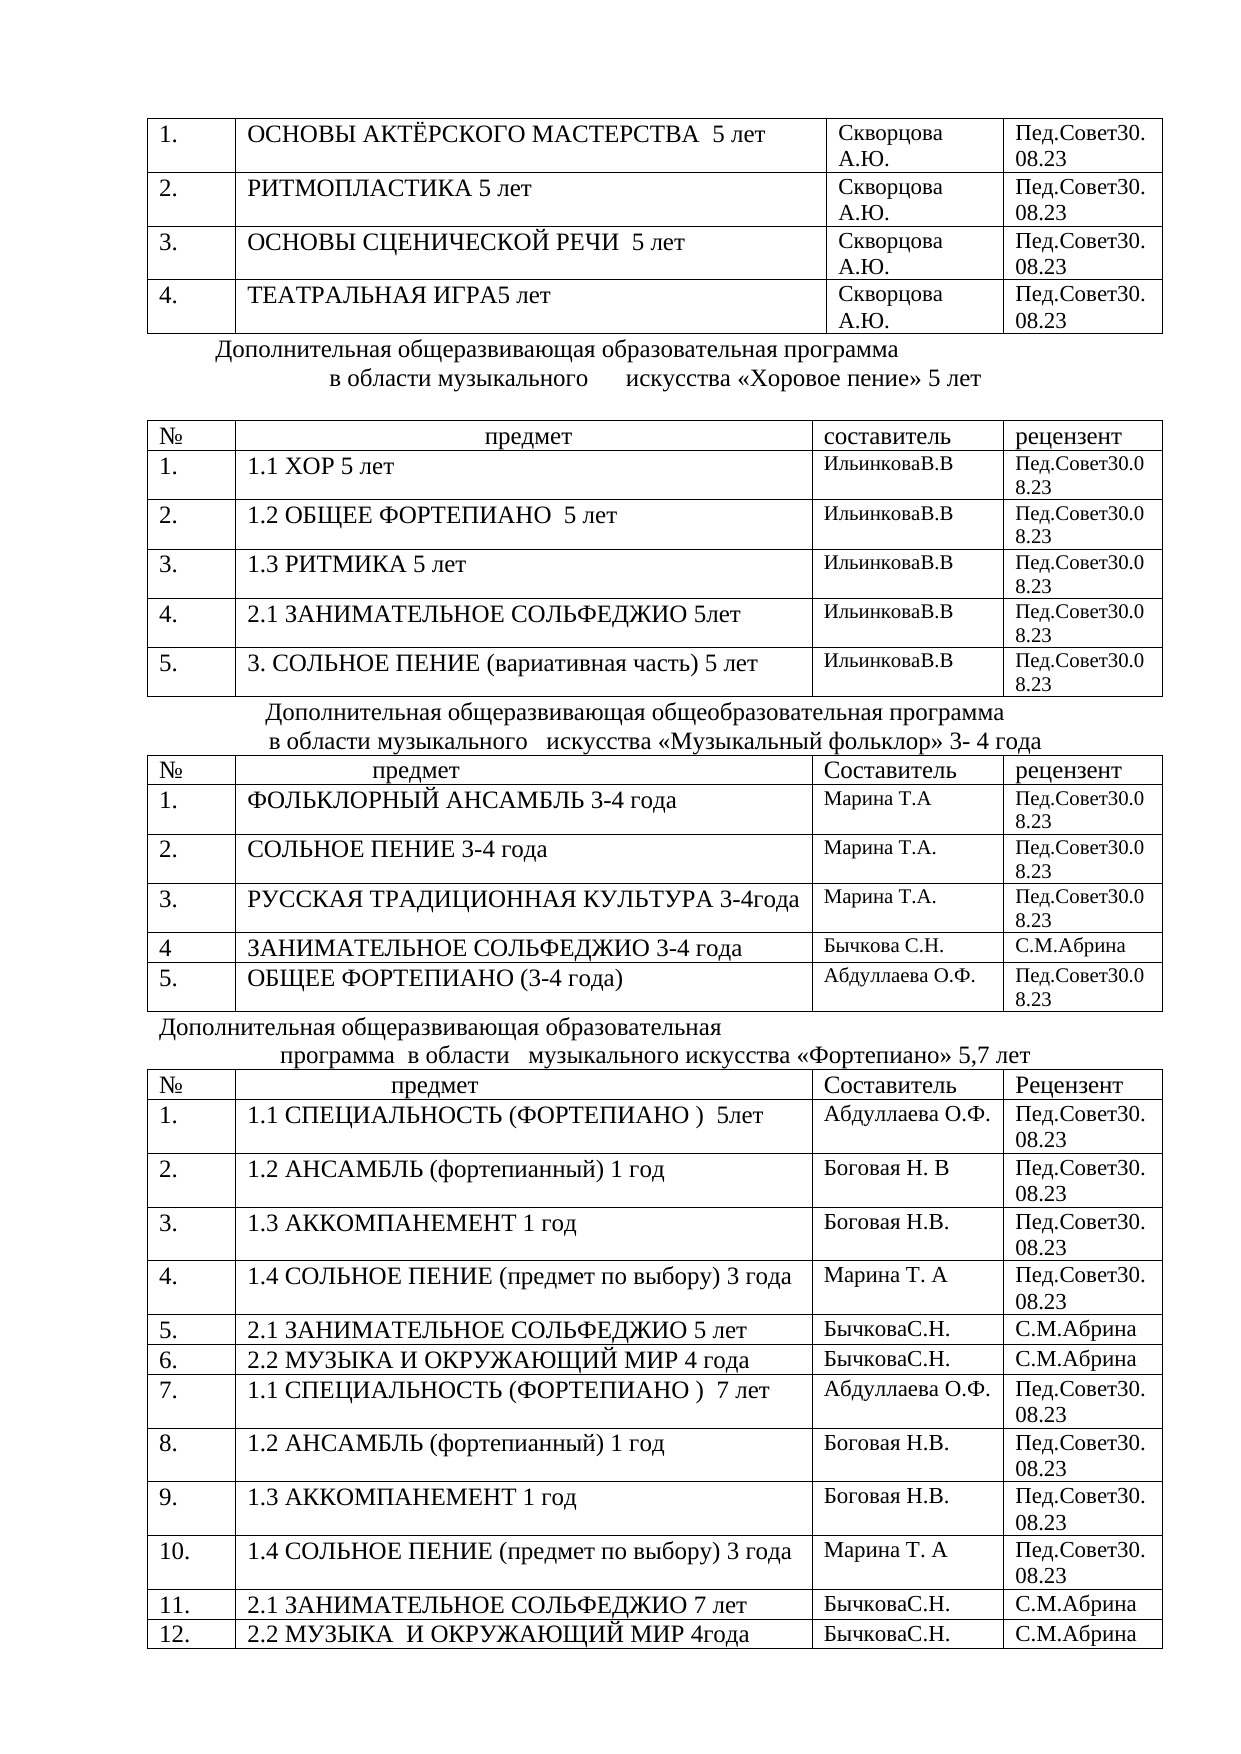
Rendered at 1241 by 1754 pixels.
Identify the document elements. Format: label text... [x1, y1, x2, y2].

table_cell 1. [148, 119, 235, 172]
table_cell Пед.Совет30.08.23 [1004, 1208, 1162, 1260]
table_cell Пед.Совет30.08.23 [1004, 1482, 1162, 1535]
table_cell Пед.Совет30.08.23 [1004, 1375, 1162, 1427]
table_cell № [148, 1070, 235, 1099]
table_cell Пед.Совет30.08.23 [1004, 1154, 1162, 1207]
table_cell 1.3 АККОМПАНЕМЕНТ 1 год [236, 1482, 812, 1535]
table_cell Пед.Совет30.08.23 [1004, 599, 1162, 647]
table_cell 6. [148, 1345, 235, 1374]
table_cell 4. [148, 1261, 235, 1314]
table_cell С.М.Абрина [1004, 1345, 1162, 1374]
table_cell С.М.Абрина [1004, 1590, 1162, 1618]
table_cell предмет [236, 1070, 812, 1099]
table_cell 2. [148, 173, 235, 226]
table_cell С.М.Абрина [1004, 1620, 1162, 1648]
table_cell РИТМОПЛАСТИКА 5 лет [236, 173, 826, 226]
table_cell Пед.Совет30.08.23 [1004, 1429, 1162, 1481]
table_cell 1.2 АНСАМБЛЬ (фортепианный) 1 год [236, 1154, 812, 1207]
table_cell 4. [148, 599, 235, 647]
table_cell ТЕАТРАЛЬНАЯ ИГРА5 лет [236, 280, 826, 333]
table_cell 1. [148, 785, 235, 833]
table_cell БычковаС.Н. [813, 1590, 1003, 1618]
table_cell 1.3 РИТМИКА 5 лет [236, 550, 812, 598]
table_cell Составитель [813, 1070, 1003, 1099]
table_cell Пед.Совет30.08.23 [1004, 648, 1162, 696]
table_cell 2.1 ЗАНИМАТЕЛЬНОЕ СОЛЬФЕДЖИО 5 лет [236, 1315, 812, 1344]
table_cell 1.1 СПЕЦИАЛЬНОСТЬ (ФОРТЕПИАНО ) 5лет [236, 1100, 812, 1153]
table_cell БычковаС.Н. [813, 1345, 1003, 1374]
table_cell 2. [148, 835, 235, 883]
table_cell ФОЛЬКЛОРНЫЙ АНСАМБЛЬ 3-4 года [236, 785, 812, 833]
table_cell ИльинковаВ.В [813, 500, 1003, 548]
table_cell Марина Т.А. [813, 884, 1003, 932]
table_cell Скворцова А.Ю. [827, 173, 1003, 226]
table_cell Пед.Совет30.08.23 [1004, 500, 1162, 548]
table_cell 3. СОЛЬНОЕ ПЕНИЕ (вариативная часть) 5 лет [236, 648, 812, 696]
table_cell 10. [148, 1536, 235, 1589]
table_cell предмет [236, 421, 812, 450]
table_cell Скворцова А.Ю. [827, 280, 1003, 333]
table_cell ОБЩЕЕ ФОРТЕПИАНО (3-4 года) [236, 963, 812, 1011]
table_cell Боговая Н. В [813, 1154, 1003, 1207]
table_cell 3. [148, 1208, 235, 1260]
table_cell 3. [148, 227, 235, 279]
table_cell С.М.Абрина [1004, 1315, 1162, 1344]
table_cell Скворцова А.Ю. [827, 119, 1003, 172]
table_cell № [148, 756, 235, 784]
table_cell Бычкова С.Н. [813, 933, 1003, 962]
table_cell БычковаС.Н. [813, 1620, 1003, 1648]
table_cell 11. [148, 1590, 235, 1618]
table_cell Пед.Совет30.08.23 [1004, 280, 1162, 333]
table_cell 8. [148, 1429, 235, 1481]
table_cell ЗАНИМАТЕЛЬНОЕ СОЛЬФЕДЖИО 3-4 года [236, 933, 812, 962]
table_cell ИльинковаВ.В [813, 550, 1003, 598]
table_cell Пед.Совет30.08.23 [1004, 785, 1162, 833]
table_cell Дополнительная общеразвивающая образовательная программа в области музыкального искусства «Фортепиано» 5,7 лет [148, 1012, 1163, 1069]
table_cell ИльинковаВ.В [813, 599, 1003, 647]
table_cell Пед.Совет30.08.23 [1004, 451, 1162, 499]
table_cell № [148, 421, 235, 450]
table_cell Абдуллаева О.Ф. [813, 1100, 1003, 1153]
table_cell 2. [148, 500, 235, 548]
table_cell РУССКАЯ ТРАДИЦИОННАЯ КУЛЬТУРА 3-4года [236, 884, 812, 932]
table_cell Дополнительная общеразвивающая образовательная программа в области музыкального искусства «Хоровое пение» 5 лет [148, 334, 1163, 420]
table_cell Пед.Совет30.08.23 [1004, 1261, 1162, 1314]
table_cell 4. [148, 280, 235, 333]
table_cell Боговая Н.В. [813, 1482, 1003, 1535]
table_cell Пед.Совет30.08.23 [1004, 835, 1162, 883]
table_cell 2. [148, 1154, 235, 1207]
table_cell ИльинковаВ.В [813, 451, 1003, 499]
table_cell 1. [148, 451, 235, 499]
table_cell 1.3 АККОМПАНЕМЕНТ 1 год [236, 1208, 812, 1260]
table_cell Боговая Н.В. [813, 1429, 1003, 1481]
table_cell 1.1 СПЕЦИАЛЬНОСТЬ (ФОРТЕПИАНО ) 7 лет [236, 1375, 812, 1427]
table_cell Составитель [813, 756, 1003, 784]
table_cell 1.1 ХОР 5 лет [236, 451, 812, 499]
table_cell 1.4 СОЛЬНОЕ ПЕНИЕ (предмет по выбору) 3 года [236, 1261, 812, 1314]
table_cell С.М.Абрина [1004, 933, 1162, 962]
table_cell ОСНОВЫ СЦЕНИЧЕСКОЙ РЕЧИ 5 лет [236, 227, 826, 279]
table_cell 5. [148, 963, 235, 1011]
table_cell Пед.Совет30.08.23 [1004, 963, 1162, 1011]
table_cell 2.1 ЗАНИМАТЕЛЬНОЕ СОЛЬФЕДЖИО 7 лет [236, 1590, 812, 1618]
table_cell 1.2 АНСАМБЛЬ (фортепианный) 1 год [236, 1429, 812, 1481]
table_cell Пед.Совет30.08.23 [1004, 1536, 1162, 1589]
table_cell Марина Т.А. [813, 835, 1003, 883]
table_cell 3. [148, 884, 235, 932]
table_cell 7. [148, 1375, 235, 1427]
table_cell 4 [148, 933, 235, 962]
table_cell составитель [813, 421, 1003, 450]
table_cell 5. [148, 648, 235, 696]
table_cell БычковаС.Н. [813, 1315, 1003, 1344]
table_cell Пед.Совет30.08.23 [1004, 227, 1162, 279]
table_cell Марина Т. А [813, 1536, 1003, 1589]
table_cell Пед.Совет30.08.23 [1004, 119, 1162, 172]
table_cell 2.2 МУЗЫКА И ОКРУЖАЮЩИЙ МИР 4года [236, 1620, 812, 1648]
table_cell 3. [148, 550, 235, 598]
table_cell предмет [236, 756, 812, 784]
table_cell 9. [148, 1482, 235, 1535]
table_cell ИльинковаВ.В [813, 648, 1003, 696]
table_cell Марина Т. А [813, 1261, 1003, 1314]
table_cell Марина Т.А [813, 785, 1003, 833]
table_cell 1. [148, 1100, 235, 1153]
table_cell рецензент [1004, 421, 1162, 450]
table_cell 1.2 ОБЩЕЕ ФОРТЕПИАНО 5 лет [236, 500, 812, 548]
table_cell Скворцова А.Ю. [827, 227, 1003, 279]
table_cell Дополнительная общеразвивающая общеобразовательная программа в области музыкального искусства «Музыкальный фольклор» 3- 4 года [148, 697, 1163, 754]
table_cell 2.2 МУЗЫКА И ОКРУЖАЮЩИЙ МИР 4 года [236, 1345, 812, 1374]
table_cell рецензент [1004, 756, 1162, 784]
table_cell 5. [148, 1315, 235, 1344]
table_cell СОЛЬНОЕ ПЕНИЕ 3-4 года [236, 835, 812, 883]
table_cell Пед.Совет30.08.23 [1004, 884, 1162, 932]
table_cell 12. [148, 1620, 235, 1648]
table_cell ОСНОВЫ АКТЁРСКОГО МАСТЕРСТВА 5 лет [236, 119, 826, 172]
table_cell Пед.Совет30.08.23 [1004, 173, 1162, 226]
table_cell Абдуллаева О.Ф. [813, 963, 1003, 1011]
table_cell 2.1 ЗАНИМАТЕЛЬНОЕ СОЛЬФЕДЖИО 5лет [236, 599, 812, 647]
table_cell Абдуллаева О.Ф. [813, 1375, 1003, 1427]
table_cell Пед.Совет30.08.23 [1004, 550, 1162, 598]
table_cell 1.4 СОЛЬНОЕ ПЕНИЕ (предмет по выбору) 3 года [236, 1536, 812, 1589]
table_cell Боговая Н.В. [813, 1208, 1003, 1260]
table_cell Пед.Совет30.08.23 [1004, 1100, 1162, 1153]
table_cell Рецензент [1004, 1070, 1162, 1099]
